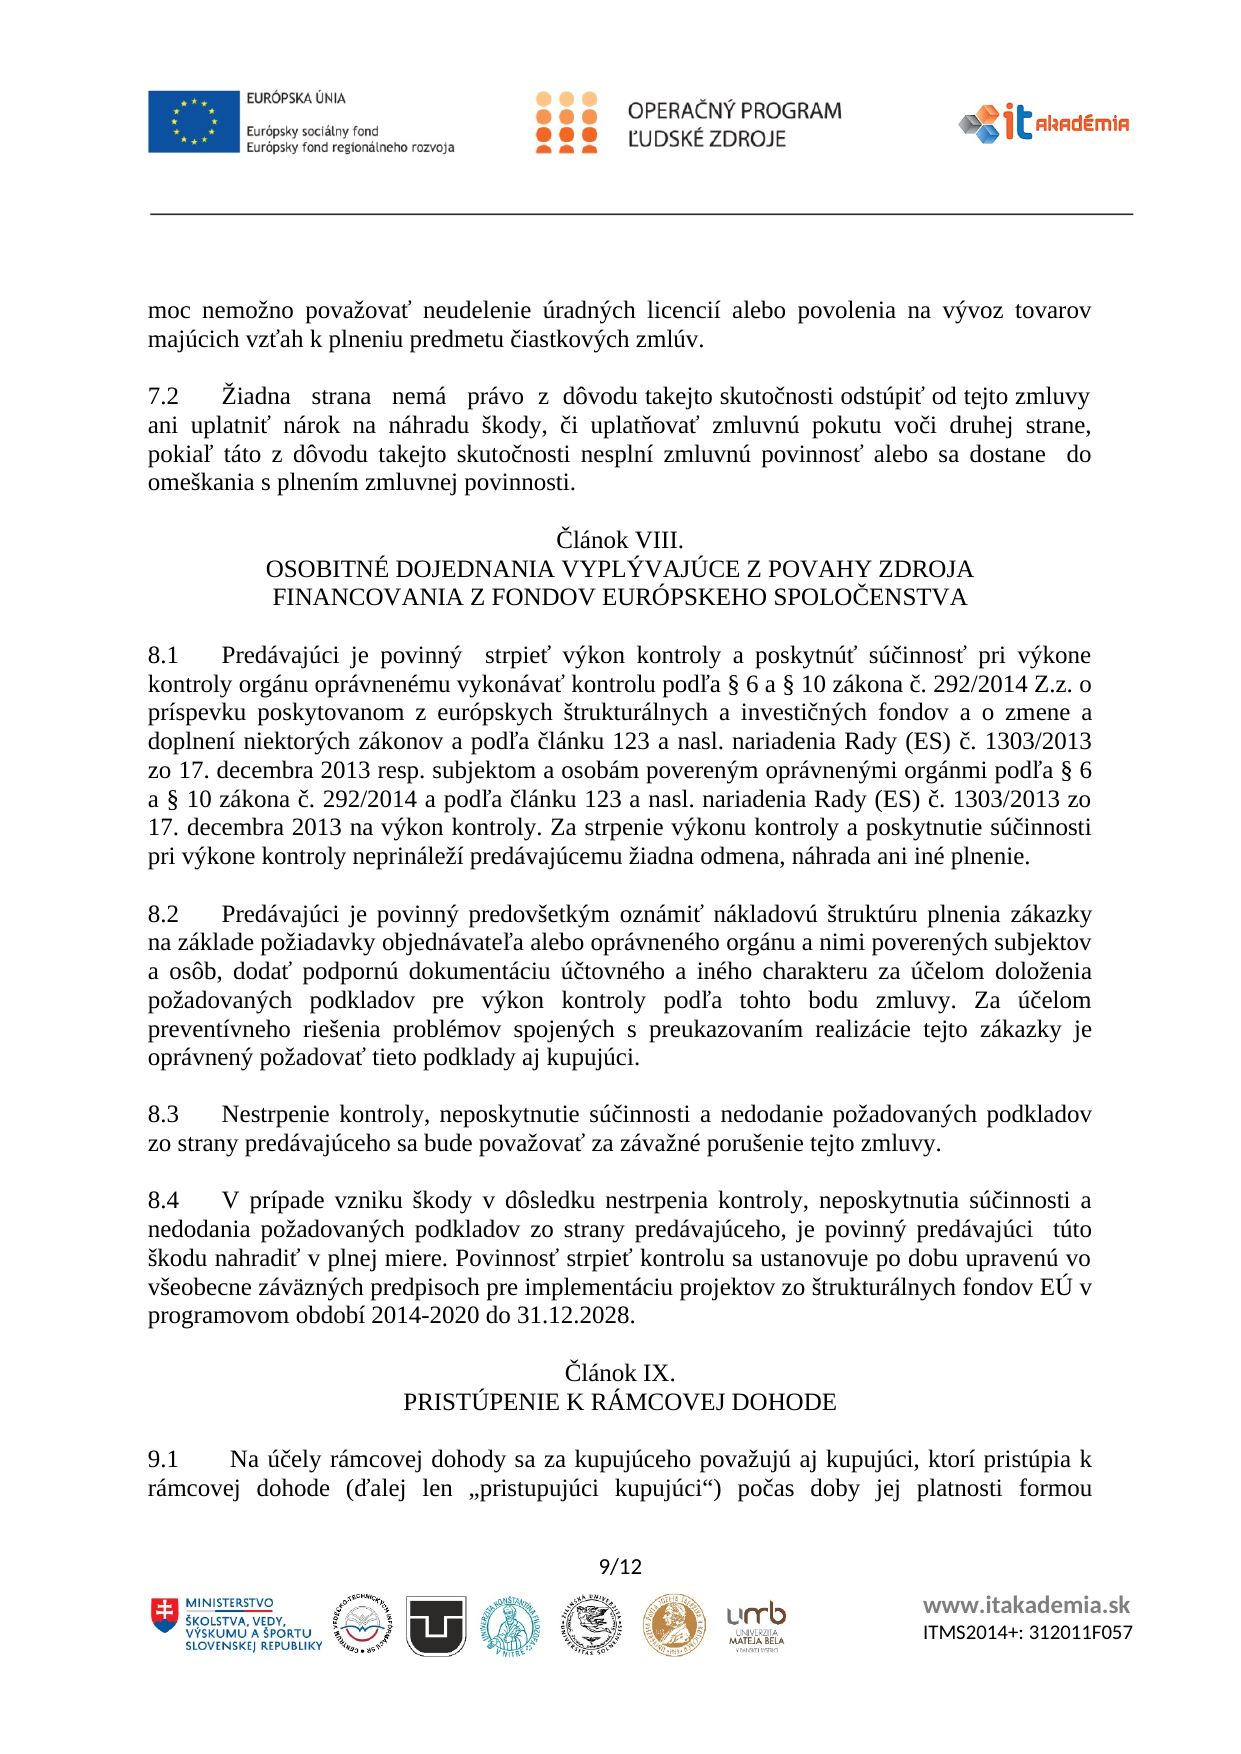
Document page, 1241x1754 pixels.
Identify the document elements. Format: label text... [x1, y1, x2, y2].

text OSOBITNÉ DOJEDNANIA VYPLÝVAJÚCE Z POVAHY ZDROJA [148, 554, 1093, 582]
text 8.3 Nestrpenie kontroly, neposkytnutie súčinnosti a nedodanie požadovaných podkladov zo strany predávajúceho sa bude považovať za závažné porušenie tejto zmluvy. [148, 1099, 1093, 1157]
text PRISTÚPENIE K RÁMCOVEJ DOHODE [148, 1387, 1093, 1416]
text 8.1 Predávajúci je povinný strpieť výkon kontroly a poskytnúť súčinnosť pri výkone kontroly orgánu oprávnenému vykonávať kontrolu podľa § 6 a § 10 zákona č. 292/2014 Z.z. o príspevku poskytovanom z európskych štrukturálnych a investičných fondov a o zmene a doplnení niektorých zákonov a podľa článku 123 a nasl. nariadenia Rady (ES) č. 1303/2013 zo 17. decembra 2013 resp. subjektom a osobám povereným oprávnenými orgánmi podľa § 6 a § 10 zákona č. 292/2014 a podľa článku 123 a nasl. nariadenia Rady (ES) č. 1303/2013 zo 17. decembra 2013 na výkon kontroly. Za strpenie výkonu kontroly a poskytnutie súčinnosti pri výkone kontroly neprináleží predávajúcemu žiadna odmena, náhrada ani iné plnenie. [148, 640, 1093, 870]
text FINANCOVANIA Z FONDOV EURÓPSKEHO SPOLOČENSTVA [148, 582, 1093, 611]
text 8.4 V prípade vzniku škody v dôsledku nestrpenia kontroly, neposkytnutia súčinnosti a nedodania požadovaných podkladov zo strany predávajúceho, je povinný predávajúci túto škodu nahradiť v plnej miere. Povinnosť strpieť kontrolu sa ustanovuje po dobu upravenú vo všeobecne záväzných predpisoch pre implementáciu projektov zo štrukturálnych fondov EÚ v programovom období 2014-2020 do 31.12.2028. [148, 1186, 1093, 1329]
text Článok IX. [148, 1358, 1093, 1387]
picture [0, 73, 1241, 233]
text 7.2 Žiadna strana nemá právo z dôvodu takejto skutočnosti odstúpiť od tejto zmluvy ani uplatniť nárok na náhradu škody, či uplatňovať zmluvnú pokutu voči druhej strane, pokiaľ táto z dôvodu takejto skutočnosti nesplní zmluvnú povinnosť alebo sa dostane do omeškania s plnením zmluvnej povinnosti. [148, 381, 1093, 496]
text 8.2 Predávajúci je povinný predovšetkým oznámiť nákladovú štruktúru plnenia zákazky na základe požiadavky objednávateľa alebo oprávneného orgánu a nimi poverených subjektov a osôb, dodať podpornú dokumentáciu účtovného a iného charakteru za účelom doloženia požadovaných podkladov pre výkon kontroly podľa tohto bodu zmluvy. Za účelom preventívneho riešenia problémov spojených s preukazovaním realizácie tejto zákazky je oprávnený požadovať tieto podklady aj kupujúci. [148, 899, 1093, 1071]
text Článok VIII. [148, 525, 1093, 554]
picture [147, 1581, 801, 1670]
